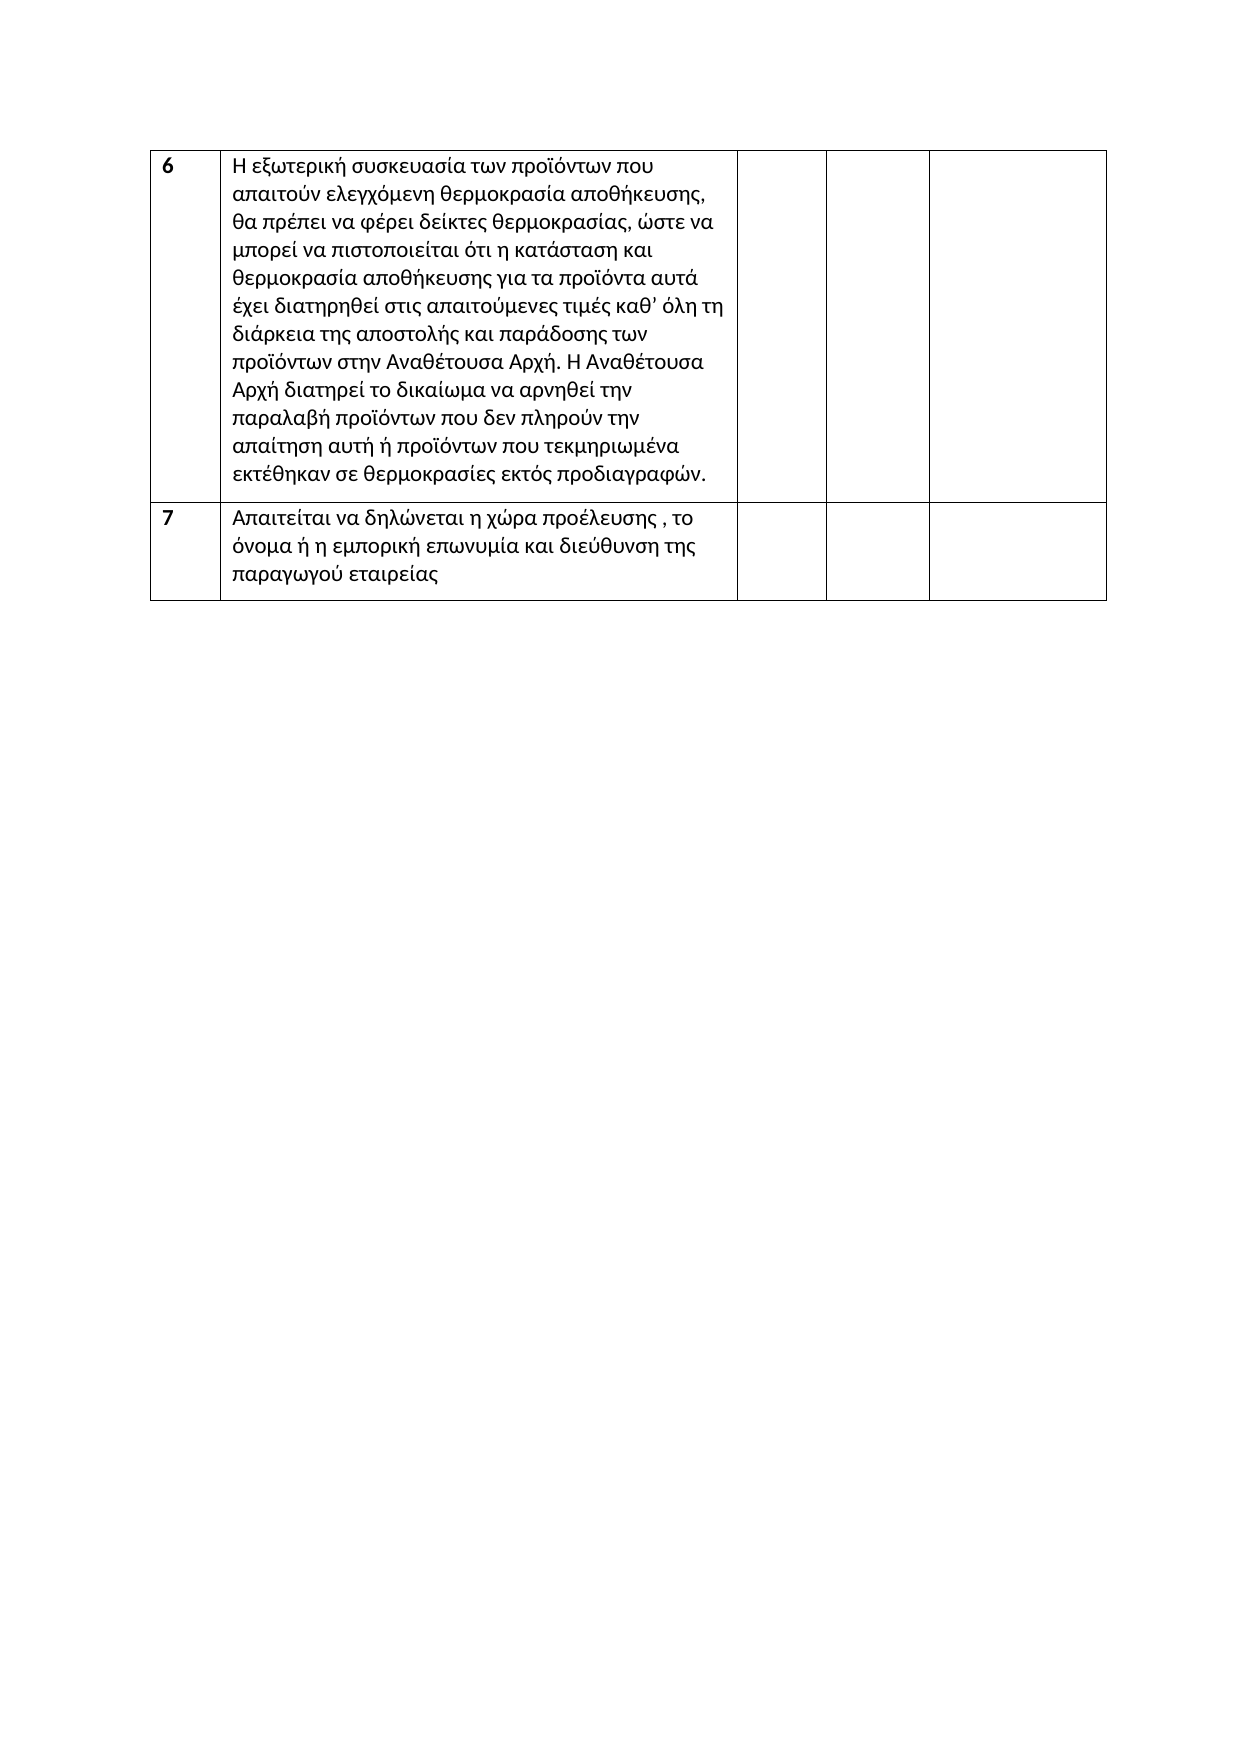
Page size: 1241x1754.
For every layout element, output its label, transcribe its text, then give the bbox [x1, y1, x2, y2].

table_cell [827, 503, 929, 599]
table_cell [738, 503, 826, 599]
table_cell 6 [151, 151, 220, 502]
table_cell [827, 151, 929, 502]
table_cell Η εξωτερική συσκευασία των προϊόντων που απαιτούν ελεγχόμενη θερμοκρασία αποθήκευσης, θα πρέπει να φέρει δείκτες θερμοκρασίας, ώστε να μπορεί να πιστοποιείται ότι η κατάσταση και θερμοκρασία αποθήκευσης για τα προϊόντα αυτά έχει διατηρηθεί στις απαιτούμενες τιμές καθ’ όλη τη διάρκεια της αποστολής και παράδοσης των προϊόντων στην Αναθέτουσα Αρχή. Η Αναθέτουσα Αρχή διατηρεί το δικαίωμα να αρνηθεί την παραλαβή προϊόντων που δεν πληρούν την απαίτηση αυτή ή προϊόντων που τεκμηριωμένα εκτέθηκαν σε θερμοκρασίες εκτός προδιαγραφών. [221, 151, 737, 502]
table_cell 7 [151, 503, 220, 599]
table_cell Απαιτείται να δηλώνεται η χώρα προέλευσης , το όνομα ή η εμπορική επωνυμία και διεύθυνση της παραγωγού εταιρείας [221, 503, 737, 599]
table_cell [930, 151, 1106, 502]
table_cell [930, 503, 1106, 599]
table_cell [738, 151, 826, 502]
